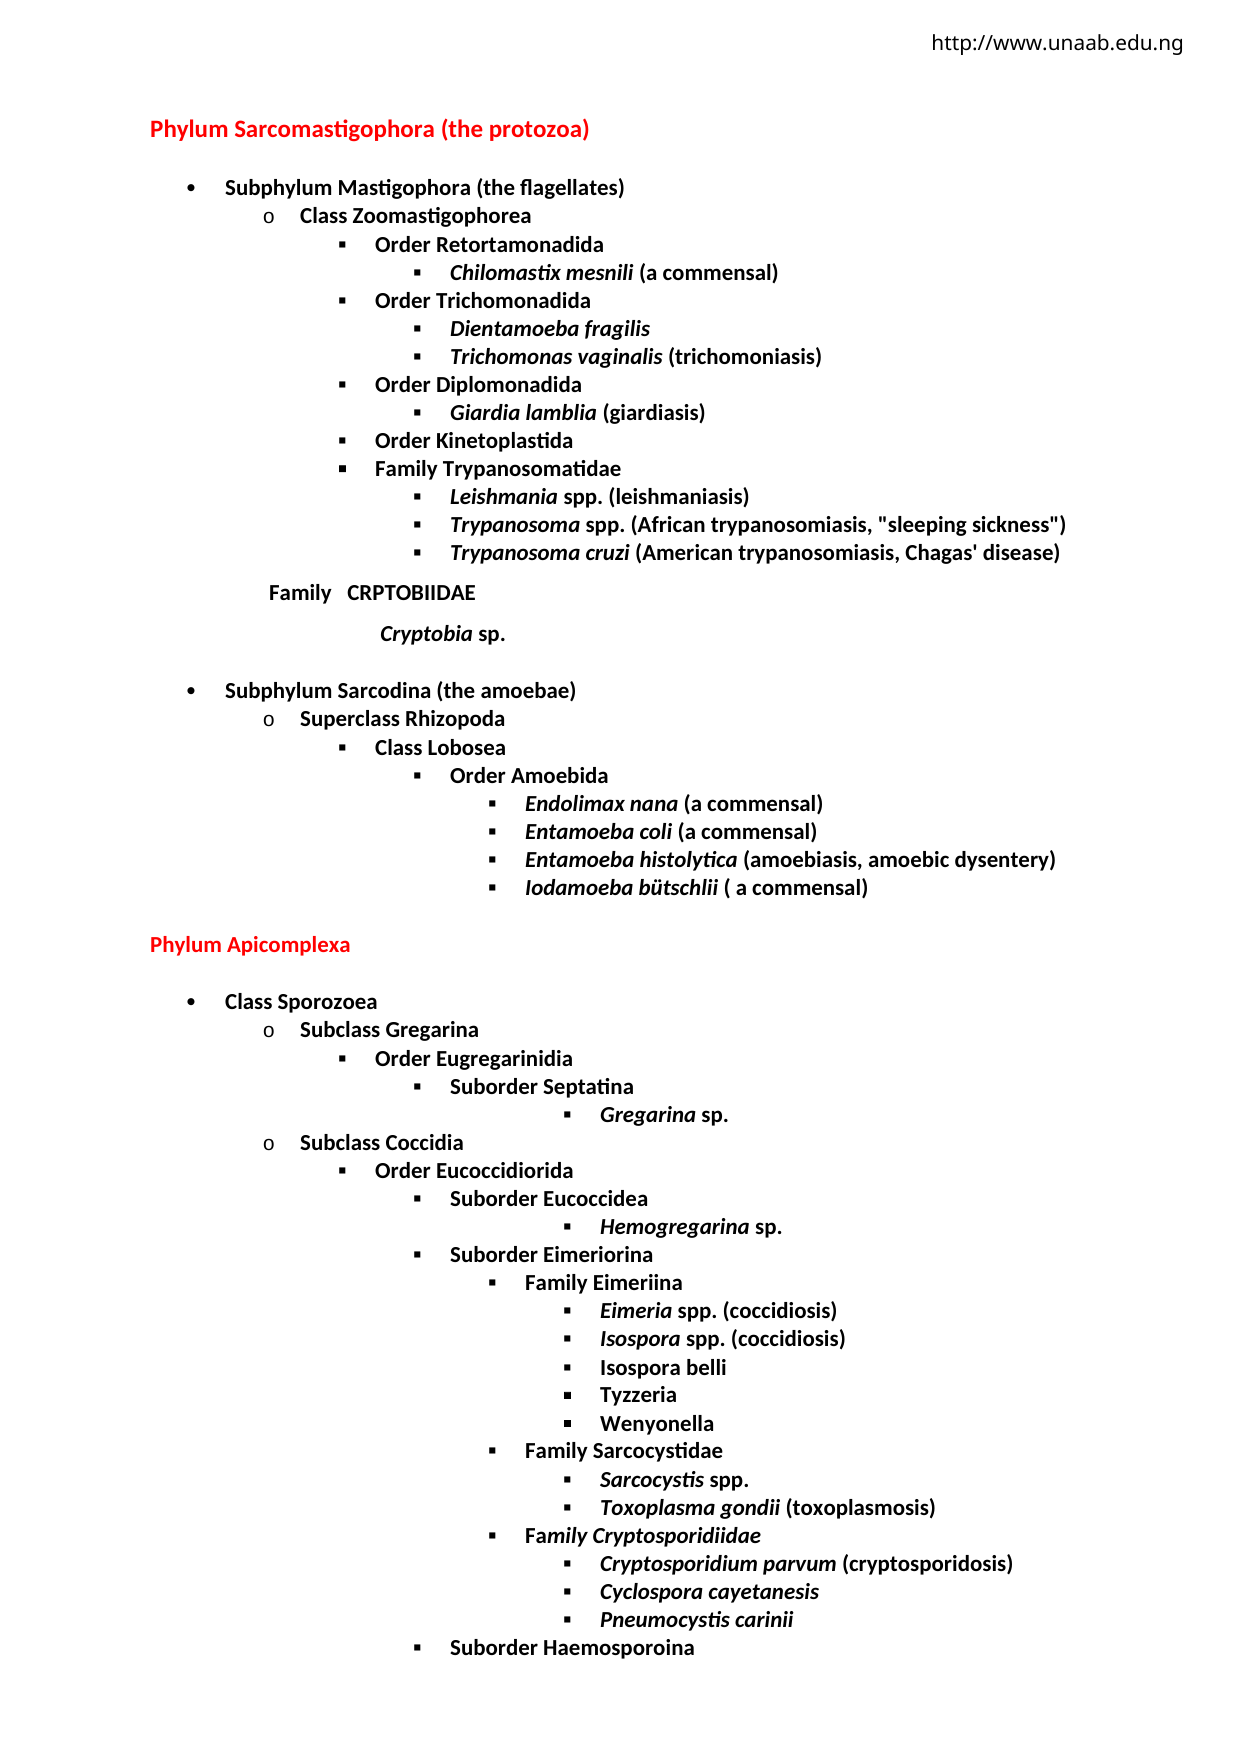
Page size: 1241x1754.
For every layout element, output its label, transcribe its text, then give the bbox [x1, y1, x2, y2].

list Hemogregarina sp. [562, 1212, 1090, 1241]
list Trypanosoma spp. (African trypanosomiasis, "sleeping sickness") [412, 510, 1090, 538]
list Trichomonas vaginalis (trichomoniasis) [412, 342, 1090, 370]
list Isospora spp. (coccidiosis) [562, 1324, 1090, 1353]
list Suborder Septatina [412, 1072, 1090, 1100]
text Family CRPTOBIIDAE [150, 578, 1090, 607]
list Iodamoeba bütschlii ( a commensal) [487, 873, 1090, 901]
list Subphylum Mastigophora (the flagellates) [187, 173, 1090, 201]
list Isospora belli [562, 1353, 1090, 1381]
list Family Eimeriina [487, 1268, 1090, 1297]
list Entamoeba histolytica (amoebiasis, amoebic dysentery) [487, 845, 1090, 873]
list Subclass Gregarina [262, 1015, 1090, 1044]
text Phylum Apicomplexa [150, 930, 1090, 958]
list Order Diplomonadida [337, 370, 1090, 398]
list Class Lobosea [337, 733, 1090, 761]
list Suborder Eucoccidea [412, 1184, 1090, 1212]
list Family Cryptosporidiidae [487, 1521, 1090, 1549]
list Leishmania spp. (leishmaniasis) [412, 482, 1090, 510]
list Sarcocystis spp. [562, 1465, 1090, 1493]
list Entamoeba coli (a commensal) [487, 817, 1090, 845]
list Giardia lamblia (giardiasis) [412, 398, 1090, 426]
list Suborder Haemosporoina [412, 1633, 1090, 1661]
list Order Retortamonadida [337, 230, 1090, 258]
list Order Kinetoplastida [337, 426, 1090, 454]
list Superclass Rhizopoda [262, 704, 1090, 733]
list Class Sporozoea [187, 987, 1090, 1015]
text Cryptobia sp. [300, 619, 1090, 647]
list Pneumocystis carinii [562, 1605, 1090, 1633]
list Wenyonella [562, 1409, 1090, 1437]
list Subclass Coccidia [262, 1128, 1090, 1156]
list Class Zoomastigophorea [262, 201, 1090, 230]
list Eimeria spp. (coccidiosis) [562, 1297, 1090, 1324]
list Order Amoebida [412, 761, 1090, 789]
list Subphylum Sarcodina (the amoebae) [187, 676, 1090, 704]
list Dientamoeba fragilis [412, 314, 1090, 342]
list Trypanosoma cruzi (American trypanosomiasis, Chagas' disease) [412, 538, 1090, 566]
list Toxoplasma gondii (toxoplasmosis) [562, 1493, 1090, 1521]
list Cyclospora cayetanesis [562, 1577, 1090, 1605]
list Tyzzeria [562, 1381, 1090, 1409]
list Endolimax nana (a commensal) [487, 789, 1090, 817]
text Phylum Sarcomastigophora (the protozoa) [150, 113, 1090, 144]
list Gregarina sp. [562, 1100, 1090, 1128]
list Order Trichomonadida [337, 286, 1090, 314]
list Suborder Eimeriorina [412, 1241, 1090, 1268]
list Cryptosporidium parvum (cryptosporidosis) [562, 1549, 1090, 1577]
list Order Eucoccidiorida [337, 1156, 1090, 1184]
list Chilomastix mesnili (a commensal) [412, 258, 1090, 286]
list Order Eugregarinidia [337, 1044, 1090, 1072]
list Family Sarcocystidae [487, 1437, 1090, 1465]
list Family Trypanosomatidae [337, 454, 1090, 482]
